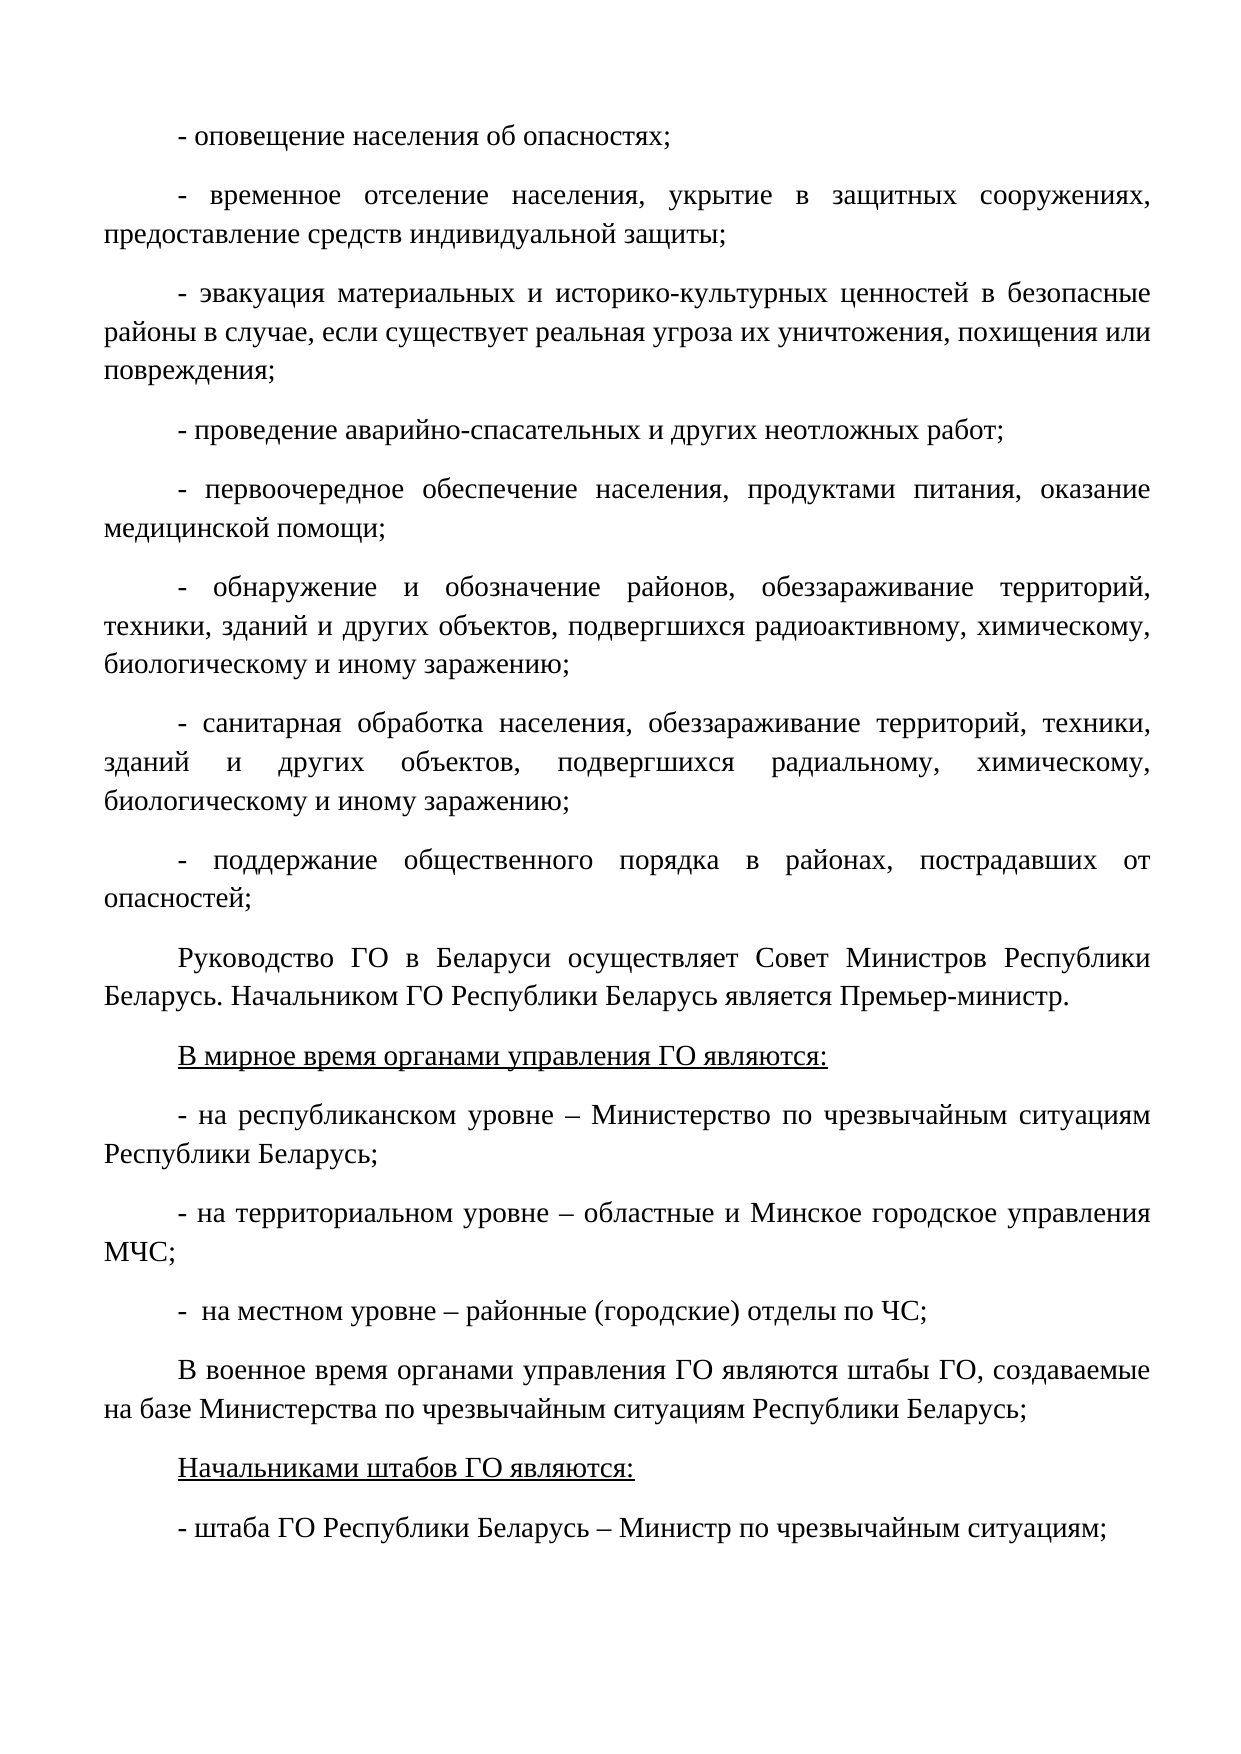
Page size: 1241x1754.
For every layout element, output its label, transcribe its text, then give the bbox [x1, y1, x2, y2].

text Руководство ГО в Беларуси осуществляет Совет Министров Республики Беларусь. Начальником ГО Республики Беларусь является Премьер-министр. [103, 940, 1152, 1012]
text - временное отселение населения, укрытие в защитных сооружениях, предоставление средств индивидуальной защиты; [103, 177, 1152, 249]
text - на территориальном уровне – областные и Минское городское управления МЧС; [103, 1195, 1152, 1267]
text - первоочередное обеспечение населения, продуктами питания, оказание медицинской помощи; [103, 471, 1152, 543]
text - обнаружение и обозначение районов, обеззараживание территорий, техники, зданий и других объектов, подвергшихся радиоактивному, химическому, биологическому и иному заражению; [103, 569, 1152, 680]
text - на местном уровне – районные (городские) отделы по ЧС; [103, 1293, 1152, 1327]
text - эвакуация материальных и историко-культурных ценностей в безопасные районы в случае, если существует реальная угроза их уничтожения, похищения или повреждения; [103, 275, 1152, 386]
text - оповещение населения об опасностях; [103, 118, 1152, 152]
text В военное время органами управления ГО являются штабы ГО, создаваемые на базе Министерства по чрезвычайным ситуациям Республики Беларусь; [103, 1352, 1152, 1424]
text - санитарная обработка населения, обеззараживание территорий, техники, зданий и других объектов, подвергшихся радиальному, химическому, биологическому и иному заражению; [103, 706, 1152, 816]
text - поддержание общественного порядка в районах, пострадавших от опасностей; [103, 842, 1152, 914]
text - на республиканском уровне – Министерство по чрезвычайным ситуациям Республики Беларусь; [103, 1097, 1152, 1169]
text В мирное время органами управления ГО являются: [103, 1038, 1152, 1071]
text Начальниками штабов ГО являются: [103, 1450, 1152, 1484]
text - проведение аварийно-спасательных и других неотложных работ; [103, 412, 1152, 445]
text - штаба ГО Республики Беларусь – Министр по чрезвычайным ситуациям; [103, 1510, 1152, 1543]
